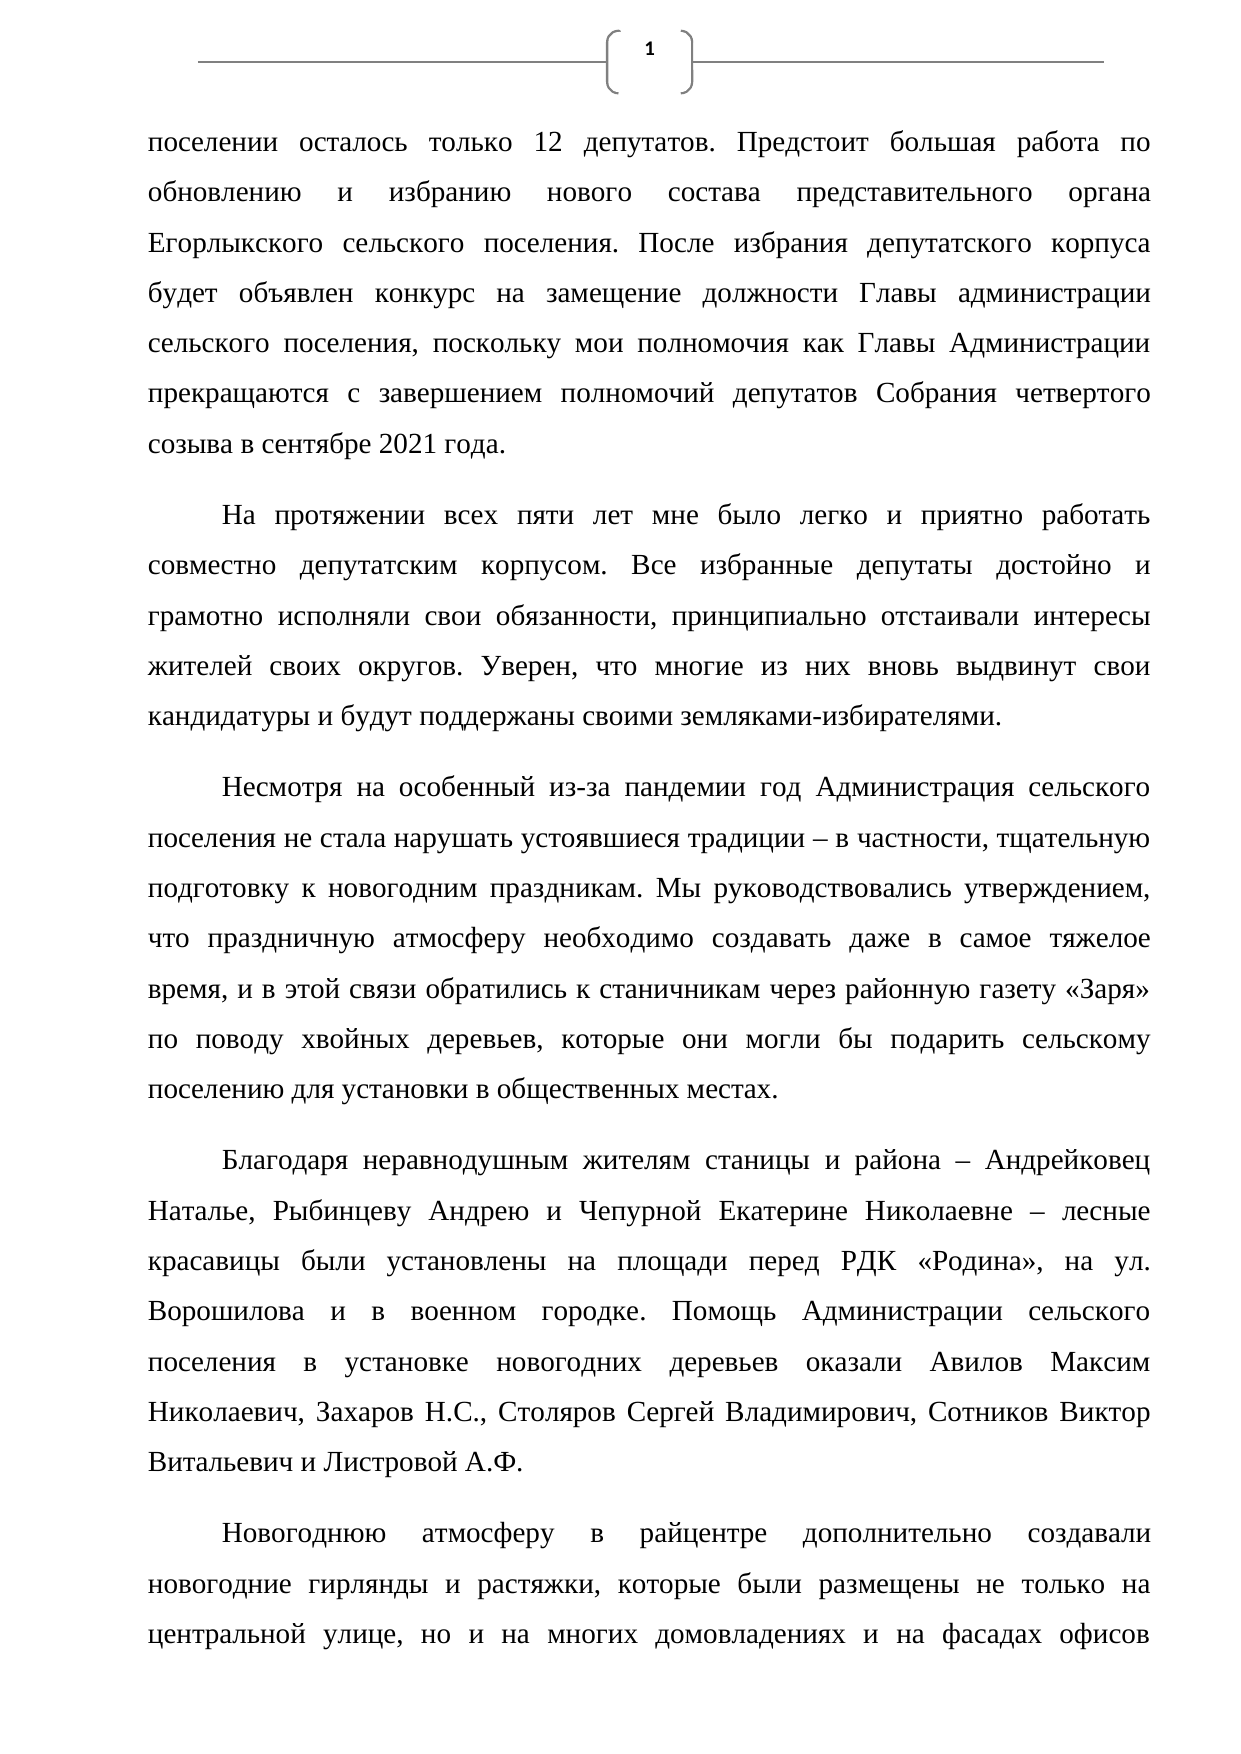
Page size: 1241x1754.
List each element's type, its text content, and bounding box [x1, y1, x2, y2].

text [148, 1516, 1152, 1650]
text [148, 124, 1152, 459]
text Благодаря неравнодушным жителям станицы и района – Андрейковец Наталье, Рыбинцеву Андрею и Чепурной Екатерине Николаевне – лесные красавицы были установлены на площади перед РДК «Родина», на ул. Ворошилова и в военном городке. Помощь Администрации сельского поселения в установке новогодних деревьев оказали Авилов Максим Николаевич, Захаров Н.С., Столяров Сергей Владимирович, Сотников Виктор Витальевич и Листровой А.Ф. [148, 1142, 1152, 1478]
text На протяжении всех пяти лет мне было легко и приятно работать совместно депутатским корпусом. Все избранные депутаты достойно и грамотно исполняли свои обязанности, принципиально отстаивали интересы жителей своих округов. Уверен, что многие из них вновь выдвинут свои кандидатуры и будут поддержаны своими земляками-избирателями. [148, 497, 1152, 732]
text Несмотря на особенный из-за пандемии год Администрация сельского поселения не стала нарушать устоявшиеся традиции – в частности, тщательную подготовку к новогодним праздникам. Мы руководствовались утверждением, что праздничную атмосферу необходимо создавать даже в самое тяжелое время, и в этой связи обратились к станичникам через районную газету «Заря» по поводу хвойных деревьев, которые они могли бы подарить сельскому поселению для установки в общественных местах. [148, 769, 1152, 1105]
